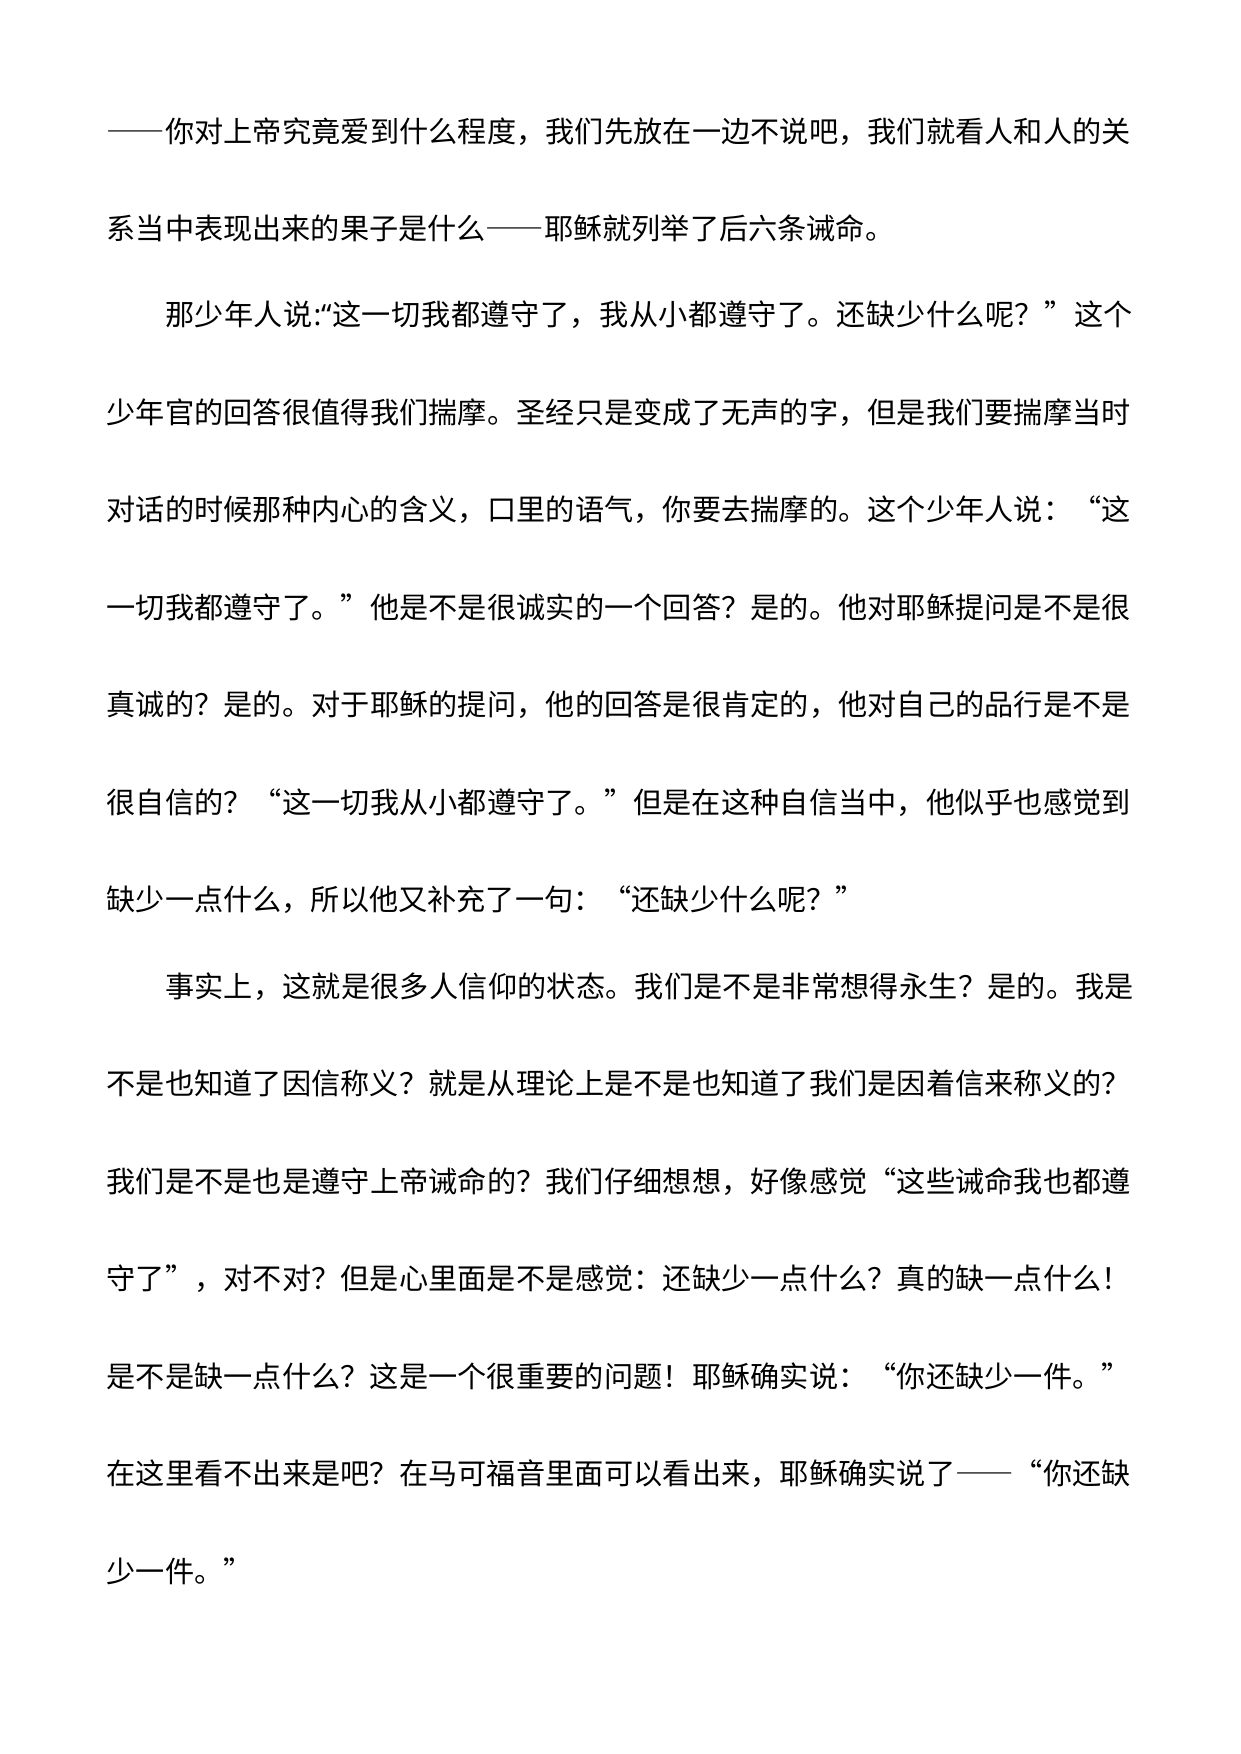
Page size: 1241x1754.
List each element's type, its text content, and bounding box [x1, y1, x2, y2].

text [106, 97, 1134, 259]
text 事实上，这就是很多人信仰的状态。我们是不是非常想得永生？是的。我是不是也知道了因信称义？就是从理论上是不是也知道了我们是因着信来称义的？我们是不是也是遵守上帝诫命的？我们仔细想想，好像感觉“这些诫命我也都遵守了”，对不对？但是心里面是不是感觉：还缺少一点什么？真的缺一点什么！是不是缺一点什么？这是一个很重要的问题！耶稣确实说：“你还缺少一件。”在这里看不出来是吧？在马可福音里面可以看出来，耶稣确实说了——“你还缺少一件。” [106, 952, 1134, 1602]
text 那少年人说:“这一切我都遵守了，我从小都遵守了。还缺少什么呢？”这个少年官的回答很值得我们揣摩。圣经只是变成了无声的字，但是我们要揣摩当时对话的时候那种内心的含义，口里的语气，你要去揣摩的。这个少年人说：“这一切我都遵守了。”他是不是很诚实的一个回答？是的。他对耶稣提问是不是很真诚的？是的。对于耶稣的提问，他的回答是很肯定的，他对自己的品行是不是很自信的？“这一切我从小都遵守了。”但是在这种自信当中，他似乎也感觉到缺少一点什么，所以他又补充了一句：“还缺少什么呢？” [106, 281, 1134, 931]
